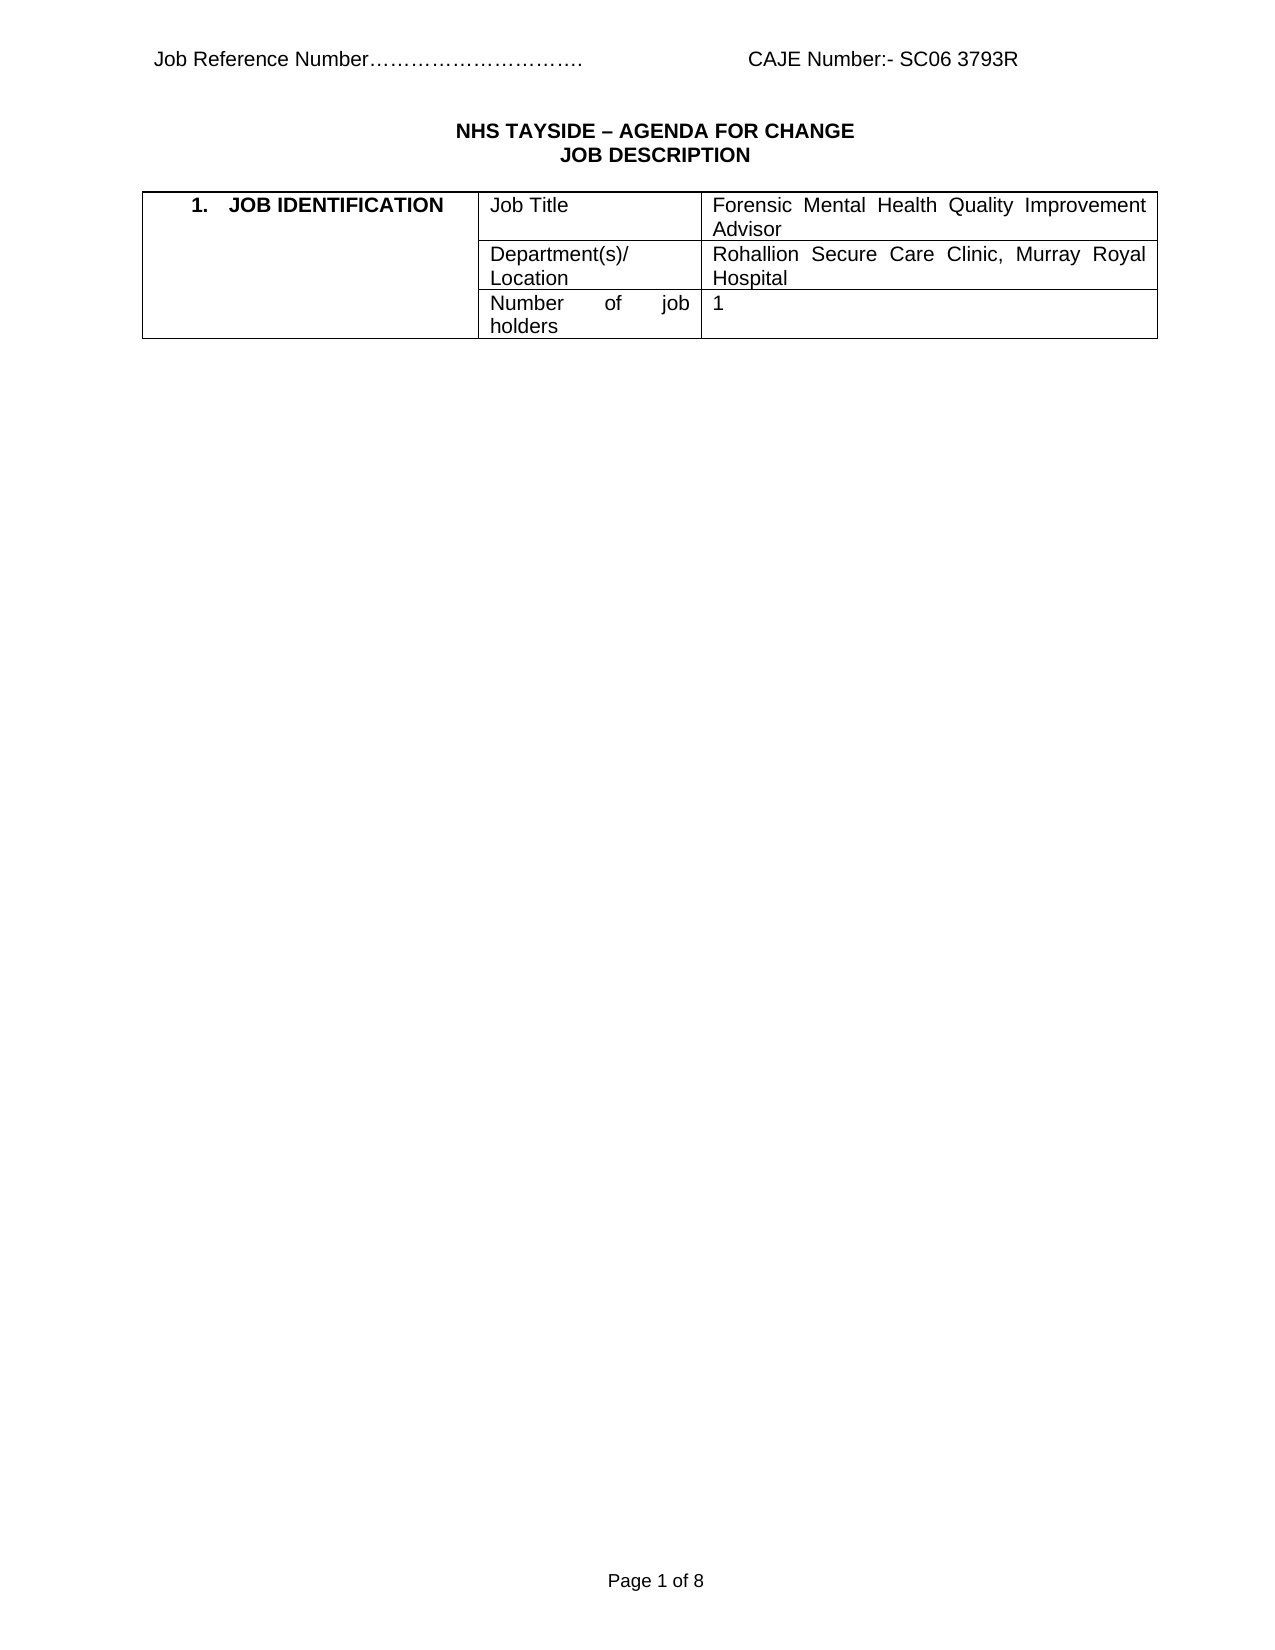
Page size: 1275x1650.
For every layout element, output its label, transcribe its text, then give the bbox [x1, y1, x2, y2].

table_header JOB IDENTIFICATION [143, 193, 478, 338]
table_cell Rohallion Secure Care Clinic, Murray Royal Hospital [702, 241, 1157, 289]
table_header Forensic Mental Health Quality Improvement Advisor [702, 193, 1157, 240]
table_cell Department(s)/Location [479, 241, 701, 289]
title JOB DESCRIPTION [153, 143, 1157, 167]
table_cell 1 [702, 290, 1157, 338]
table_header Job Title [479, 193, 701, 240]
title NHS TAYSIDE – AGENDA FOR CHANGE [153, 119, 1157, 143]
table_cell Number of job holders [479, 290, 701, 338]
